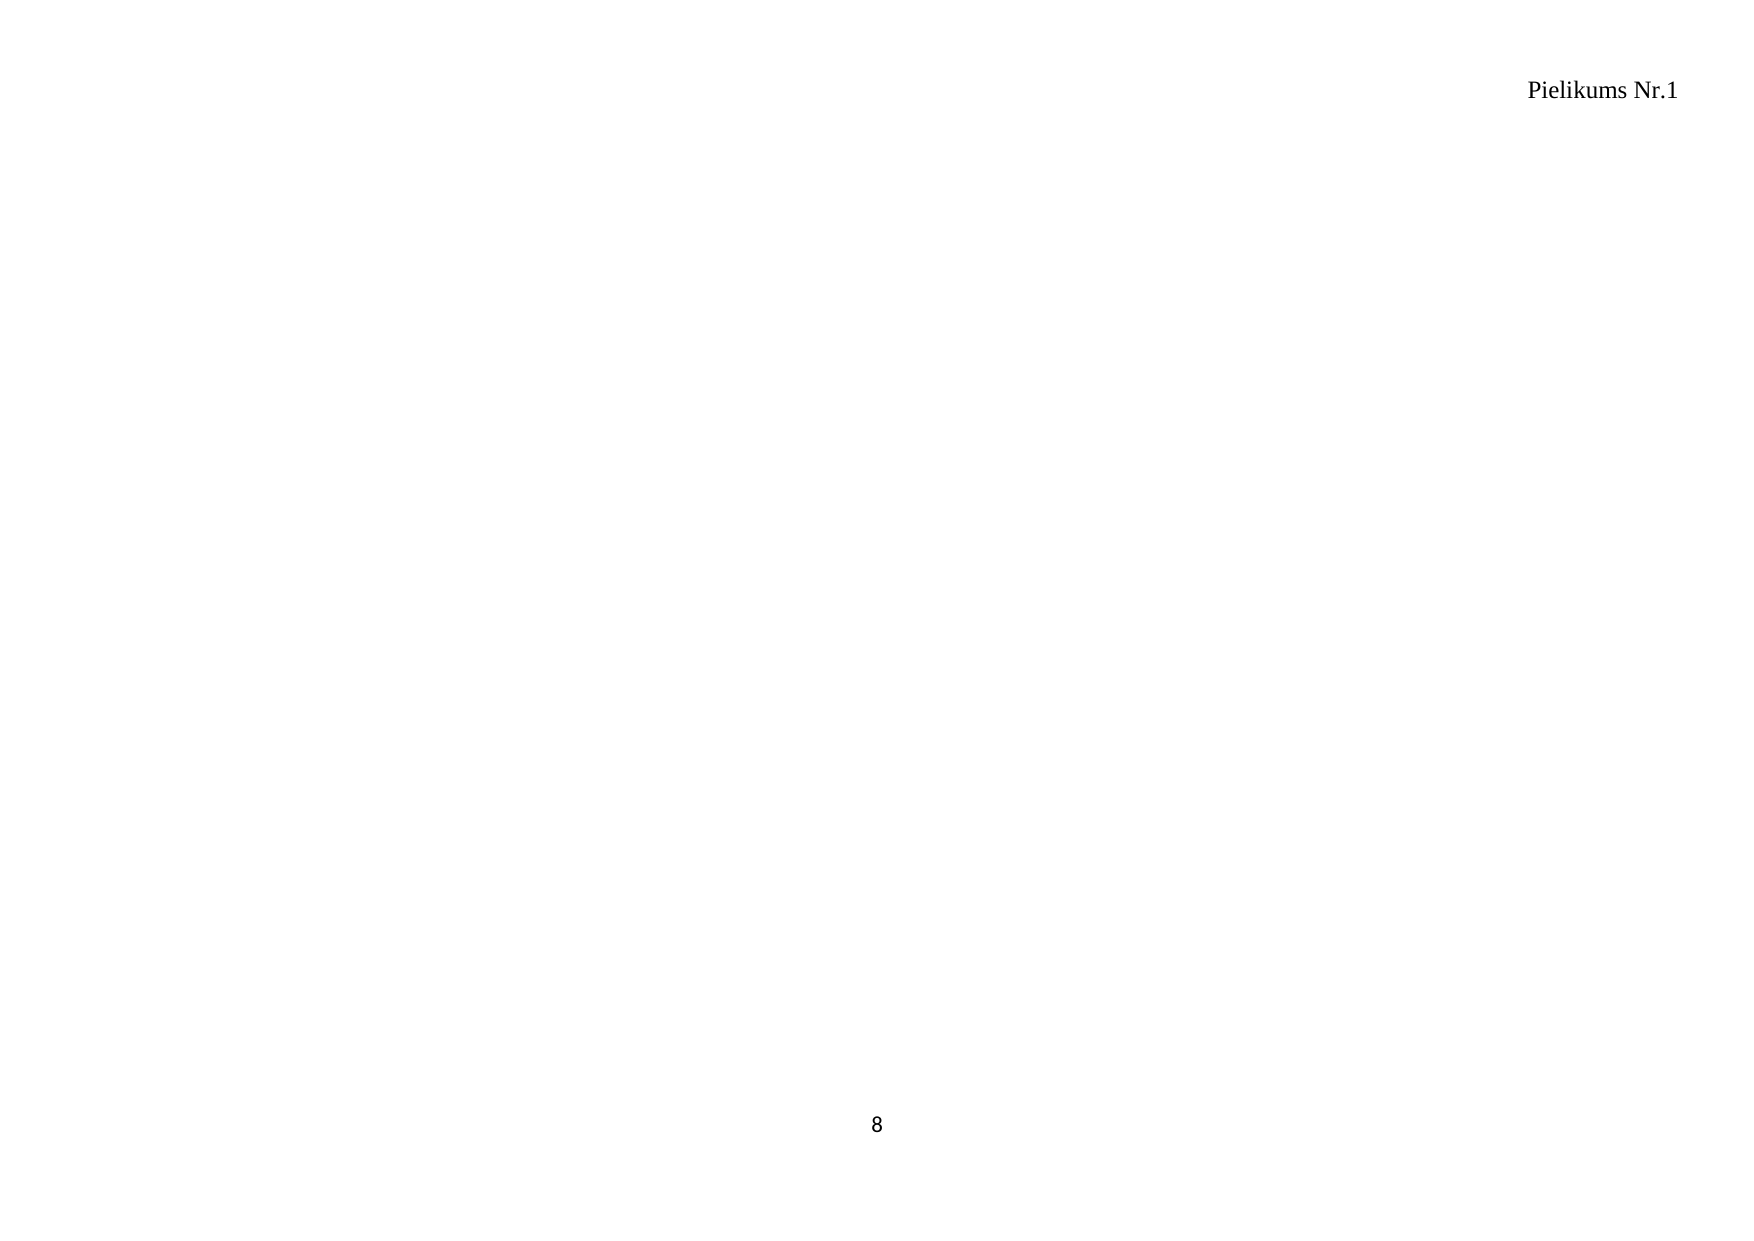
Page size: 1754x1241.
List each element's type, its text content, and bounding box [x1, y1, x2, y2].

text Pielikums Nr.1 [75, 75, 1678, 104]
